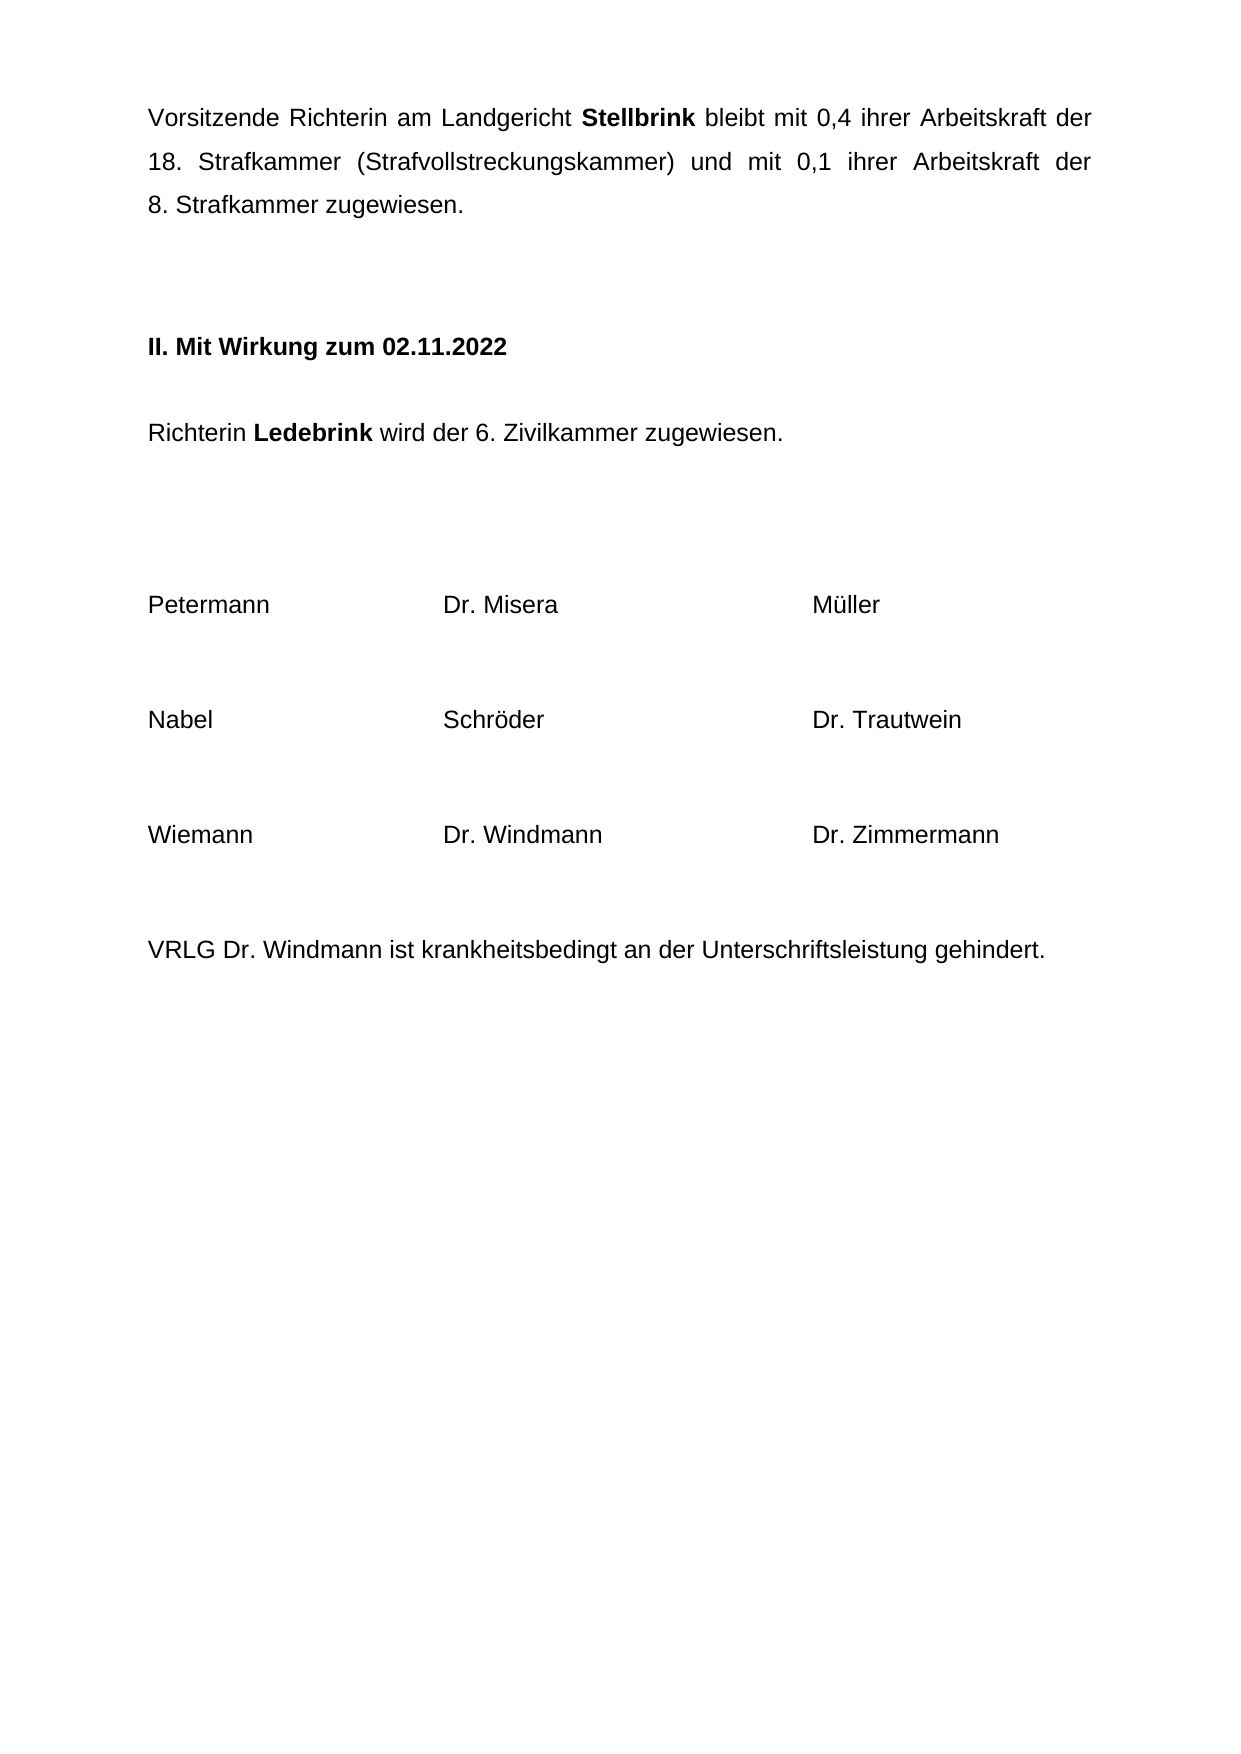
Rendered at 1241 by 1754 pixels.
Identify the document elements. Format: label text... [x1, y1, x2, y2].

text Petermann Dr. Misera Müller [148, 590, 1093, 619]
text Nabel Schröder Dr. Trautwein [148, 705, 1093, 734]
text Vorsitzende Richterin am Landgericht Stellbrink bleibt mit 0,4 ihrer Arbeitskraft der 18. Strafkammer (Strafvollstreckungskammer) und mit 0,1 ihrer Arbeitskraft der 8. Strafkammer zugewiesen. [148, 103, 1093, 218]
text Richterin Ledebrink wird der 6. Zivilkammer zugewiesen. [148, 418, 1093, 447]
text VRLG Dr. Windmann ist krankheitsbedingt an der Unterschriftsleistung gehindert. [148, 935, 1093, 964]
text II. Mit Wirkung zum 02.11.2022 [148, 332, 1093, 360]
text Wiemann Dr. Windmann Dr. Zimmermann [148, 820, 1093, 849]
